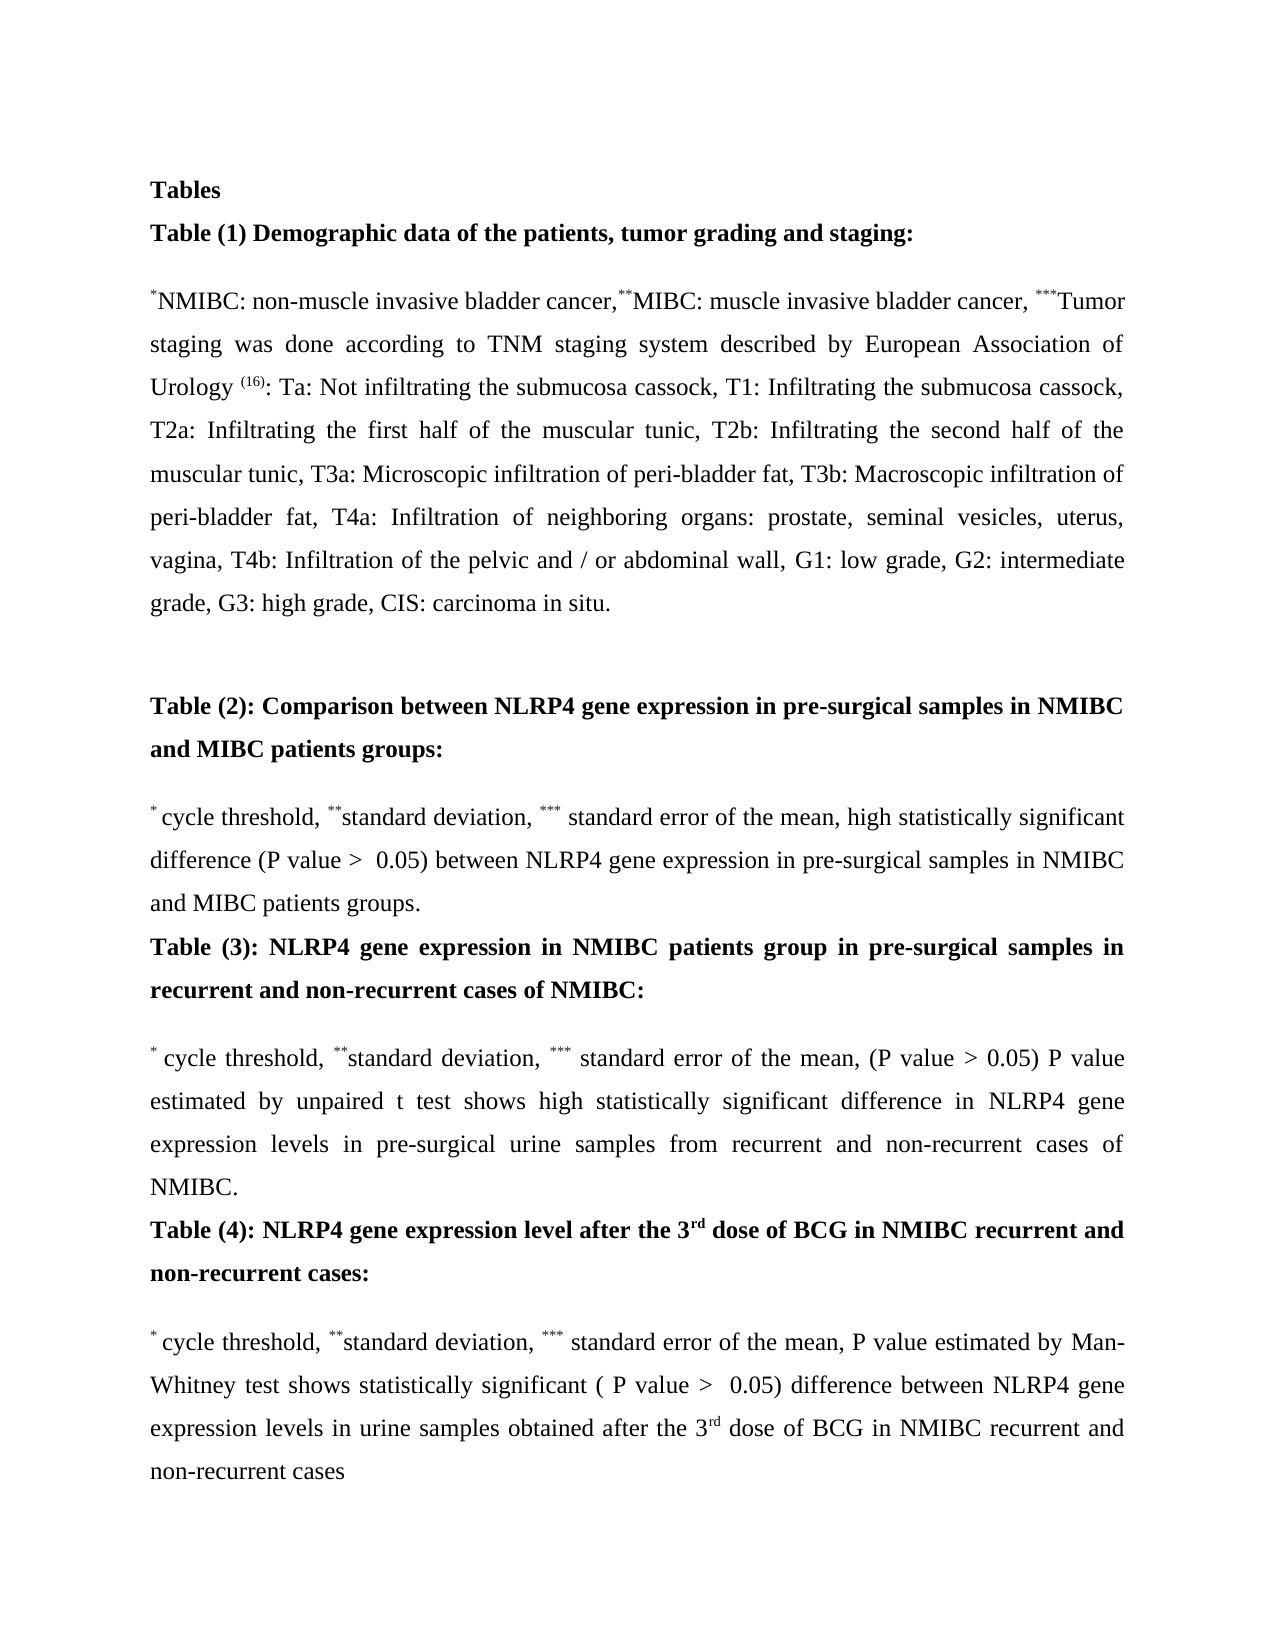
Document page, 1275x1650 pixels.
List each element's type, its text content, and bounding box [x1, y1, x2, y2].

text Table (1) Demographic data of the patients, tumor grading and staging: [150, 218, 1125, 247]
list * cycle threshold, **standard deviation, *** standard error of the mean, high statistically significant difference (P value > 0.05) between NLRP4 gene expression in pre-surgical samples in NMIBC and MIBC patients groups. [150, 802, 1125, 917]
text *NMIBC: non-muscle invasive bladder cancer,**MIBC: muscle invasive bladder cancer, ***Tumor staging was done according to TNM staging system described by European Association of Urology (16): Ta: Not infiltrating the submucosa cassock, T1: Infiltrating the submucosa cassock, T2a: Infiltrating the first half of the muscular tunic, T2b: Infiltrating the second half of the muscular tunic, T3a: Microscopic infiltration of peri-bladder fat, T3b: Macroscopic infiltration of peri-bladder fat, T4a: Infiltration of neighboring organs: prostate, seminal vesicles, uterus, vagina, T4b: Infiltration of the pelvic and / or abdominal wall, G1: low grade, G2: intermediate grade, G3: high grade, CIS: carcinoma in situ. [150, 286, 1125, 617]
list * cycle threshold, **standard deviation, *** standard error of the mean, P value estimated by Man-Whitney test shows statistically significant ( P value > 0.05) difference between NLRP4 gene expression levels in urine samples obtained after the 3rd dose of BCG in NMIBC recurrent and non-recurrent cases [150, 1327, 1125, 1485]
text Table (3): NLRP4 gene expression in NMIBC patients group in pre-surgical samples in recurrent and non-recurrent cases of NMIBC: [150, 932, 1125, 1003]
list * cycle threshold, **standard deviation, *** standard error of the mean, (P value > 0.05) P value estimated by unpaired t test shows high statistically significant difference in NLRP4 gene expression levels in pre-surgical urine samples from recurrent and non-recurrent cases of NMIBC. [150, 1043, 1125, 1201]
text Tables [150, 175, 1125, 204]
text Table (2): Comparison between NLRP4 gene expression in pre-surgical samples in NMIBC and MIBC patients groups: [150, 691, 1125, 763]
text Table (4): NLRP4 gene expression level after the 3rd dose of BCG in NMIBC recurrent and non-recurrent cases: [150, 1215, 1125, 1287]
